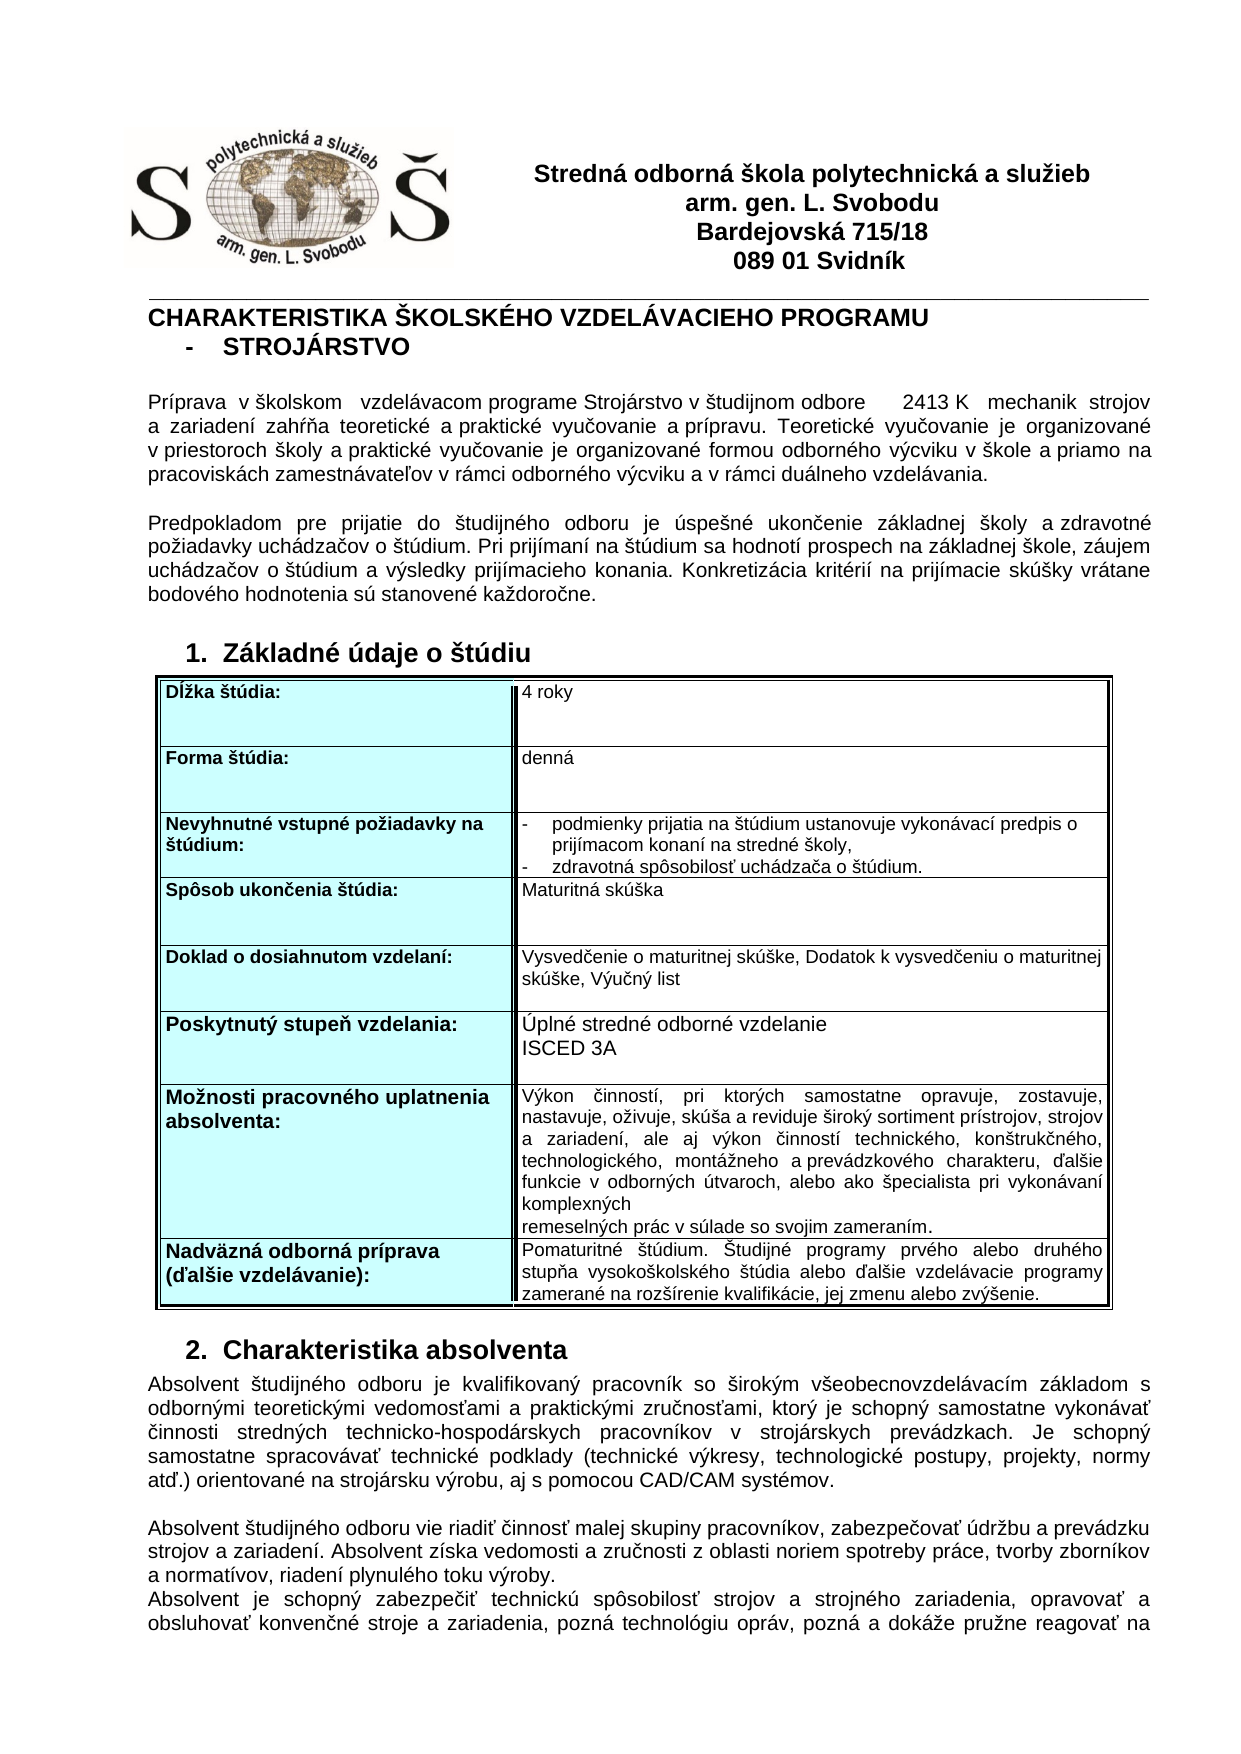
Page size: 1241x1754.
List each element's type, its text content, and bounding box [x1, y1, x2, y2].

text Predpokladom pre prijatie do študijného odboru je úspešné ukončenie základnej školy a zdravotné požiadavky uchádzačov o štúdium. Pri prijímaní na štúdium sa hodnotí prospech na základnej škole, záujem uchádzačov o štúdium a výsledky prijímacieho konania. Konkretizácia kritérií na prijímacie skúšky vrátane bodového hodnotenia sú stanovené každoročne. [148, 510, 1152, 606]
text Stredná odborná škola polytechnická a služieb [455, 159, 1152, 188]
picture [123, 127, 455, 268]
table_cell Forma štúdia: [161, 747, 511, 812]
table_cell Vysvedčenie o maturitnej skúške, Dodatok k vysvedčeniu o maturitnej skúške, Výučný list [518, 946, 1107, 1011]
text arm. gen. L. Svobodu [455, 188, 1152, 217]
text Absolvent študijného odboru vie riadiť činnosť malej skupiny pracovníkov, zabezpečovať údržbu a prevádzku strojov a zariadení. Absolvent získa vedomosti a zručnosti z oblasti noriem spotreby práce, tvorby zborníkov a normatívov, riadení plynulého toku výroby. [148, 1515, 1152, 1587]
table_header 4 roky [514, 681, 1107, 746]
table_cell podmienky prijatia na štúdium ustanovuje vykonávací predpis o prijímacom konaní na stredné školy, zdravotná spôsobilosť uchádzača o štúdium. [518, 813, 1107, 877]
table_cell Úplné stredné odborné vzdelanie ISCED 3A [518, 1012, 1107, 1084]
list Strojárstvo [185, 332, 1152, 361]
text Absolvent študijného odboru je kvalifikovaný pracovník so širokým všeobecnovzdelávacím základom s odbornými teoretickými vedomosťami a praktickými zručnosťami, ktorý je schopný samostatne vykonávať činnosti stredných technicko-hospodárskych pracovníkov v strojárskych prevádzkach. Je schopný samostatne spracovávať technické podklady (technické výkresy, technologické postupy, projekty, normy atď.) orientované na strojársku výrobu, aj s pomocou CAD/CAM systémov. [148, 1372, 1152, 1491]
list Základné údaje o štúdiu [185, 637, 1152, 669]
table_cell Doklad o dosiahnutom vzdelaní: [161, 946, 511, 1011]
table_cell Spôsob ukončenia štúdia: [161, 878, 511, 945]
table_header Dĺžka štúdia: [158, 678, 514, 746]
text ________________________________________________________________________ [148, 274, 1152, 303]
table_cell Nadväzná odborná príprava (ďalšie vzdelávanie): [161, 1239, 514, 1304]
table_cell Pomaturitné štúdium. Študijné programy prvého alebo druhého stupňa vysokoškolského štúdia alebo ďalšie vzdelávacie programy zamerané na rozšírenie kvalifikácie, jej zmenu alebo zvýšenie. [514, 1239, 1107, 1304]
text CHARAKTERISTIKA ŠKOLSKÉHO VZDELÁVACIEHO PROGRAMU [148, 303, 1152, 332]
table_cell Poskytnutý stupeň vzdelania: [161, 1012, 511, 1084]
table_cell Možnosti pracovného uplatnenia absolventa: [161, 1085, 511, 1238]
table_cell Výkon činností, pri ktorých samostatne opravuje, zostavuje, nastavuje, oživuje, skúša a reviduje široký sortiment prístrojov, strojov a zariadení, ale aj výkon činností technického, konštrukčného, technologického, montážneho a prevádzkového charakteru, ďalšie funkcie v odborných útvaroch, alebo ako špecialista pri vykonávaní komplexných remeselných prác v súlade so svojim zameraním. [518, 1085, 1107, 1238]
text Príprava v školskom vzdelávacom programe Strojárstvo v študijnom odbore 2413 K mechanik strojov a zariadení zahŕňa teoretické a praktické vyučovanie a prípravu. Teoretické vyučovanie je organizované v priestoroch školy a praktické vyučovanie je organizované formou odborného výcviku v škole a priamo na pracoviskách zamestnávateľov v rámci odborného výcviku a v rámci duálneho vzdelávania. [148, 389, 1152, 485]
table_cell Maturitná skúška [518, 878, 1107, 945]
text 089 01 Svidník [148, 246, 1152, 274]
table_cell denná [518, 747, 1107, 812]
list Charakteristika absolventa [185, 1334, 1152, 1365]
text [148, 1587, 1152, 1635]
table_cell Nevyhnutné vstupné požiadavky na štúdium: [161, 813, 511, 877]
text Bardejovská 715/18 [455, 217, 1152, 246]
